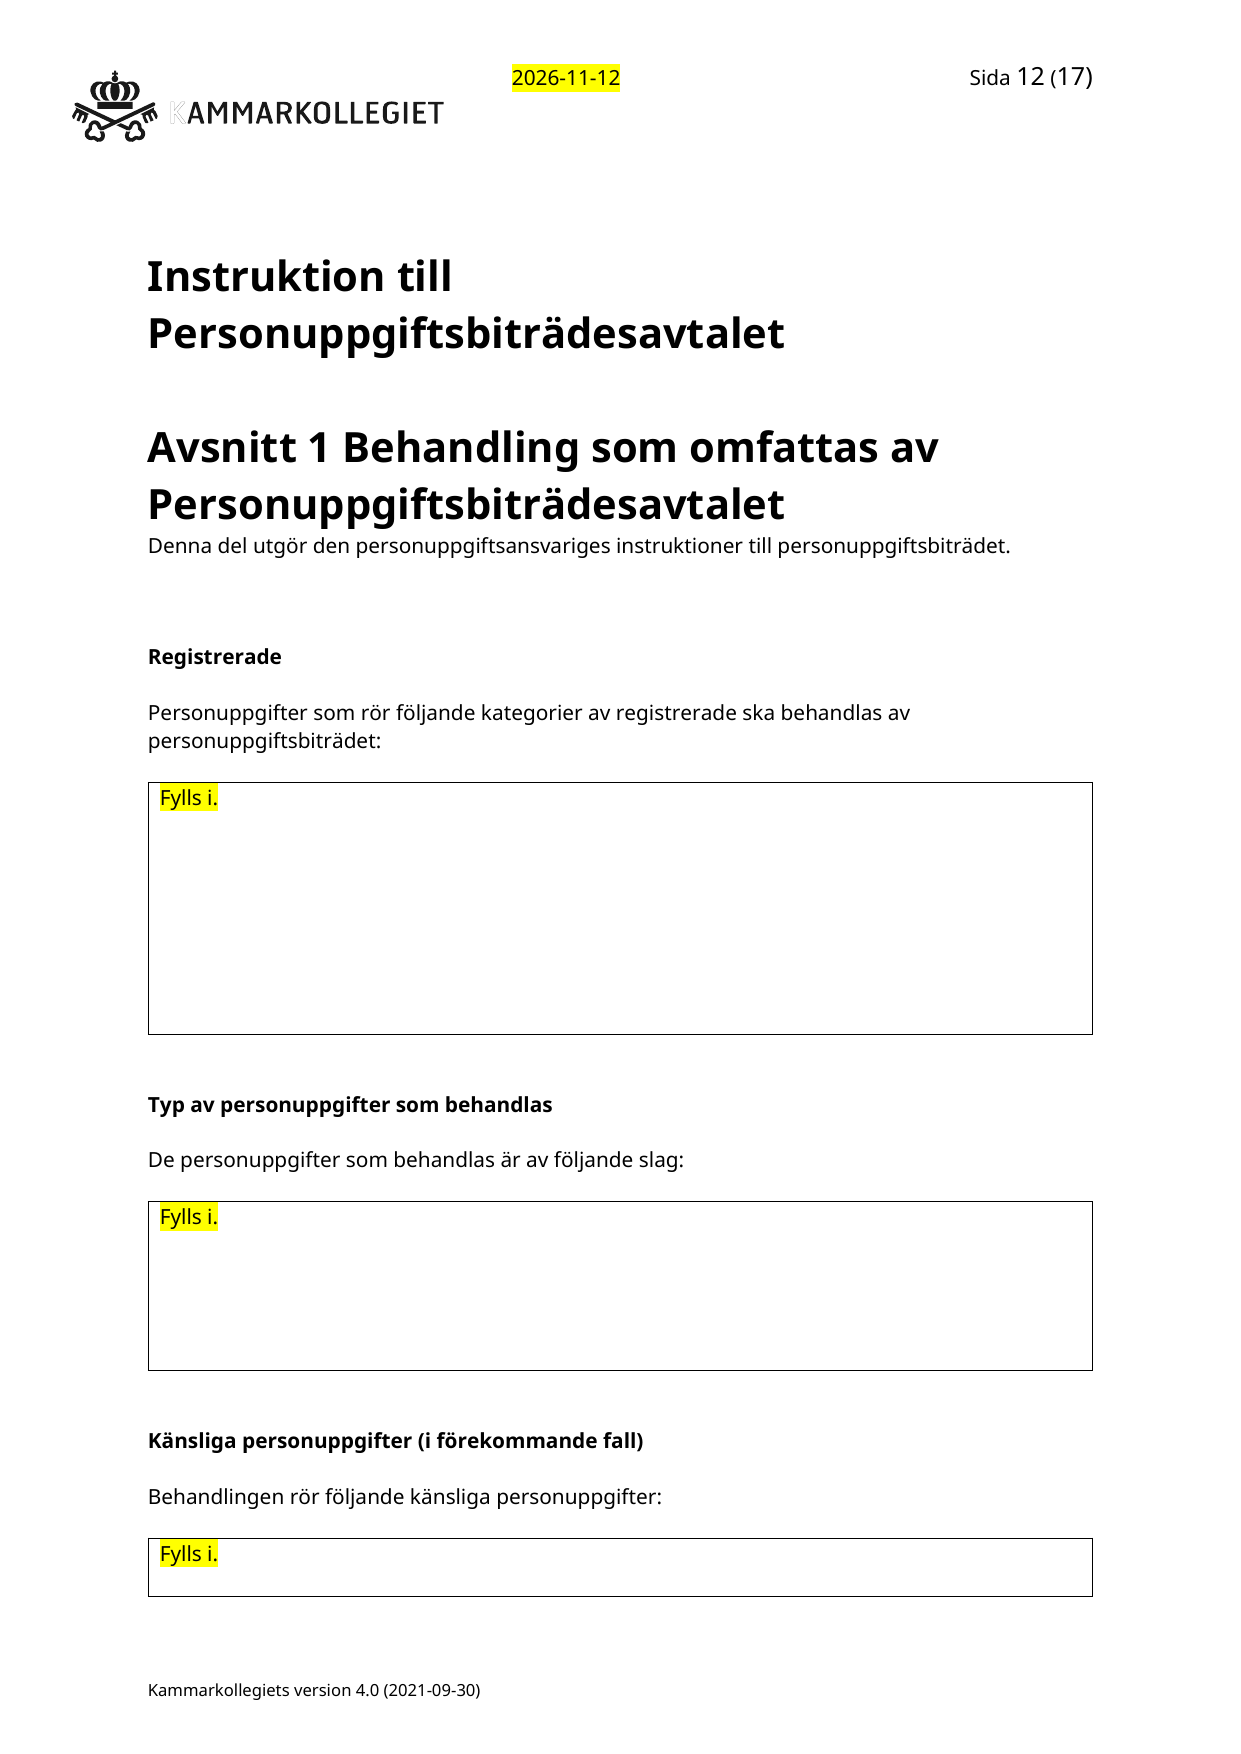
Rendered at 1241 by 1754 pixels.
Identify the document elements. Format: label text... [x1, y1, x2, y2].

table_header Fylls i. [149, 1202, 1092, 1370]
subtitle Instruktion till Personuppgiftsbiträdesavtalet [148, 247, 1092, 360]
text Denna del utgör den personuppgiftsansvariges instruktioner till personuppgiftsbiträdet. [148, 531, 1092, 560]
subtitle Avsnitt 1 Behandling som omfattas av Personuppgiftsbiträdesavtalet [148, 418, 1092, 531]
text Registrerade [148, 642, 1092, 671]
table_header Fylls i. [149, 783, 1092, 1033]
table_header Fylls i. [149, 1539, 1092, 1596]
text Behandlingen rör följande känsliga personuppgifter: [148, 1482, 1092, 1511]
text Känsliga personuppgifter (i förekommande fall) [148, 1427, 1092, 1455]
text Typ av personuppgifter som behandlas [148, 1090, 1092, 1118]
text Personuppgifter som rör följande kategorier av registrerade ska behandlas av personuppgiftsbiträdet: [148, 698, 1092, 755]
text De personuppgifter som behandlas är av följande slag: [148, 1146, 1092, 1174]
